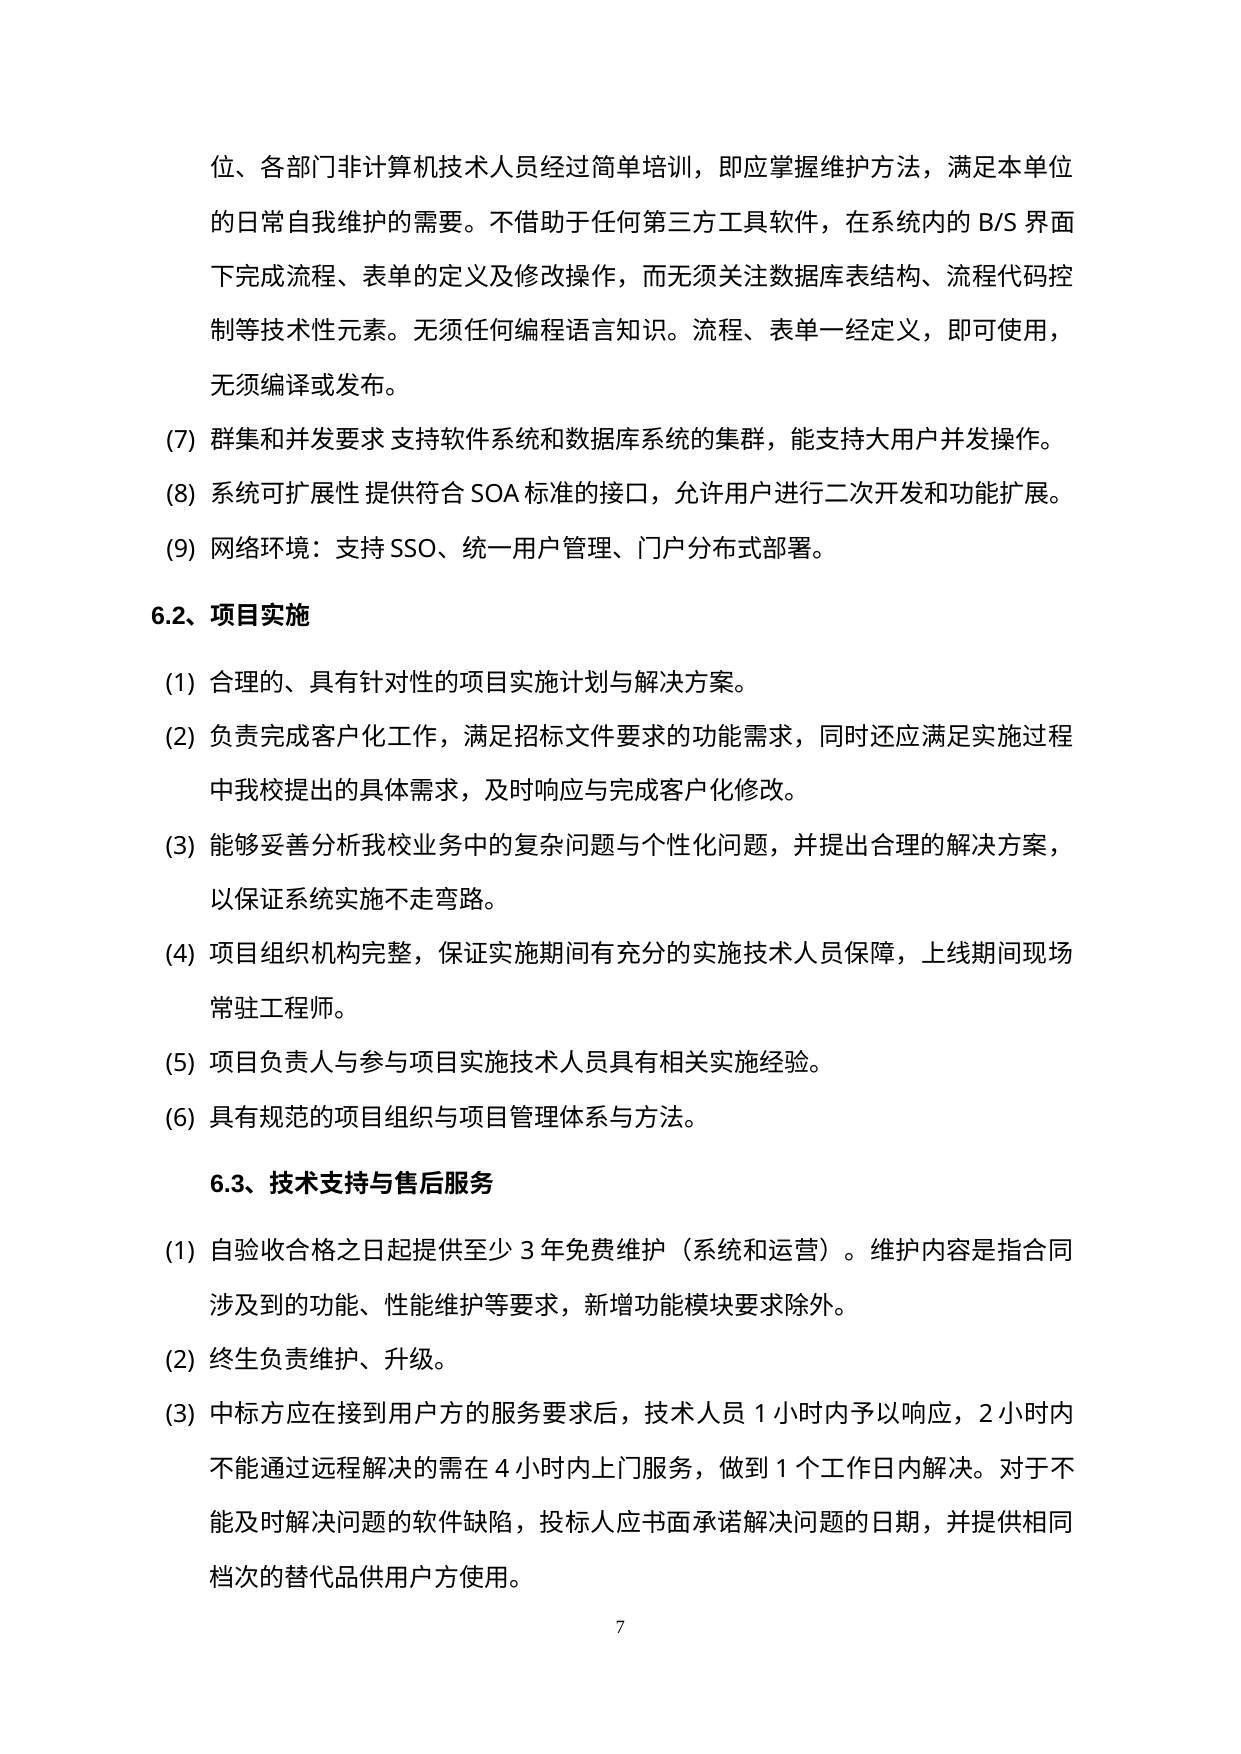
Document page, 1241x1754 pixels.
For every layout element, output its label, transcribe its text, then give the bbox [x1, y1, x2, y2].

list 网络环境：支持SSO、统一用户管理、门户分布式部署。 [166, 528, 1075, 564]
list 项目组织机构完整，保证实施期间有充分的实施技术人员保障，上线期间现场常驻工程师。 [165, 934, 1075, 1024]
list 自验收合格之日起提供至少3年免费维护（系统和运营）。维护内容是指合同涉及到的功能、性能维护等要求，新增功能模块要求除外。 [165, 1231, 1075, 1321]
list 具有规范的项目组织与项目管理体系与方法。 [165, 1097, 1075, 1133]
list 能够妥善分析我校业务中的复杂问题与个性化问题，并提出合理的解决方案，以保证系统实施不走弯路。 [165, 825, 1075, 916]
list 项目负责人与参与项目实施技术人员具有相关实施经验。 [165, 1043, 1075, 1079]
list 负责完成客户化工作，满足招标文件要求的功能需求，同时还应满足实施过程中我校提出的具体需求，及时响应与完成客户化修改。 [165, 716, 1075, 807]
subtitle 项目实施 [151, 595, 1075, 631]
subtitle 技术支持与售后服务 [210, 1164, 1075, 1200]
list 合理的、具有针对性的项目实施计划与解决方案。 [165, 662, 1075, 698]
list 中标方应在接到用户方的服务要求后，技术人员1小时内予以响应，2小时内不能通过远程解决的需在4小时内上门服务，做到1个工作日内解决。对于不能及时解决问题的软件缺陷，投标人应书面承诺解决问题的日期，并提供相同档次的替代品供用户方使用。 [165, 1394, 1075, 1593]
list 系统可扩展性 提供符合SOA标准的接口，允许用户进行二次开发和功能扩展。 [166, 474, 1075, 510]
list 群集和并发要求 支持软件系统和数据库系统的集群，能支持大用户并发操作。 [166, 419, 1075, 456]
list 终生负责维护、升级。 [165, 1339, 1075, 1376]
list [166, 148, 1075, 401]
